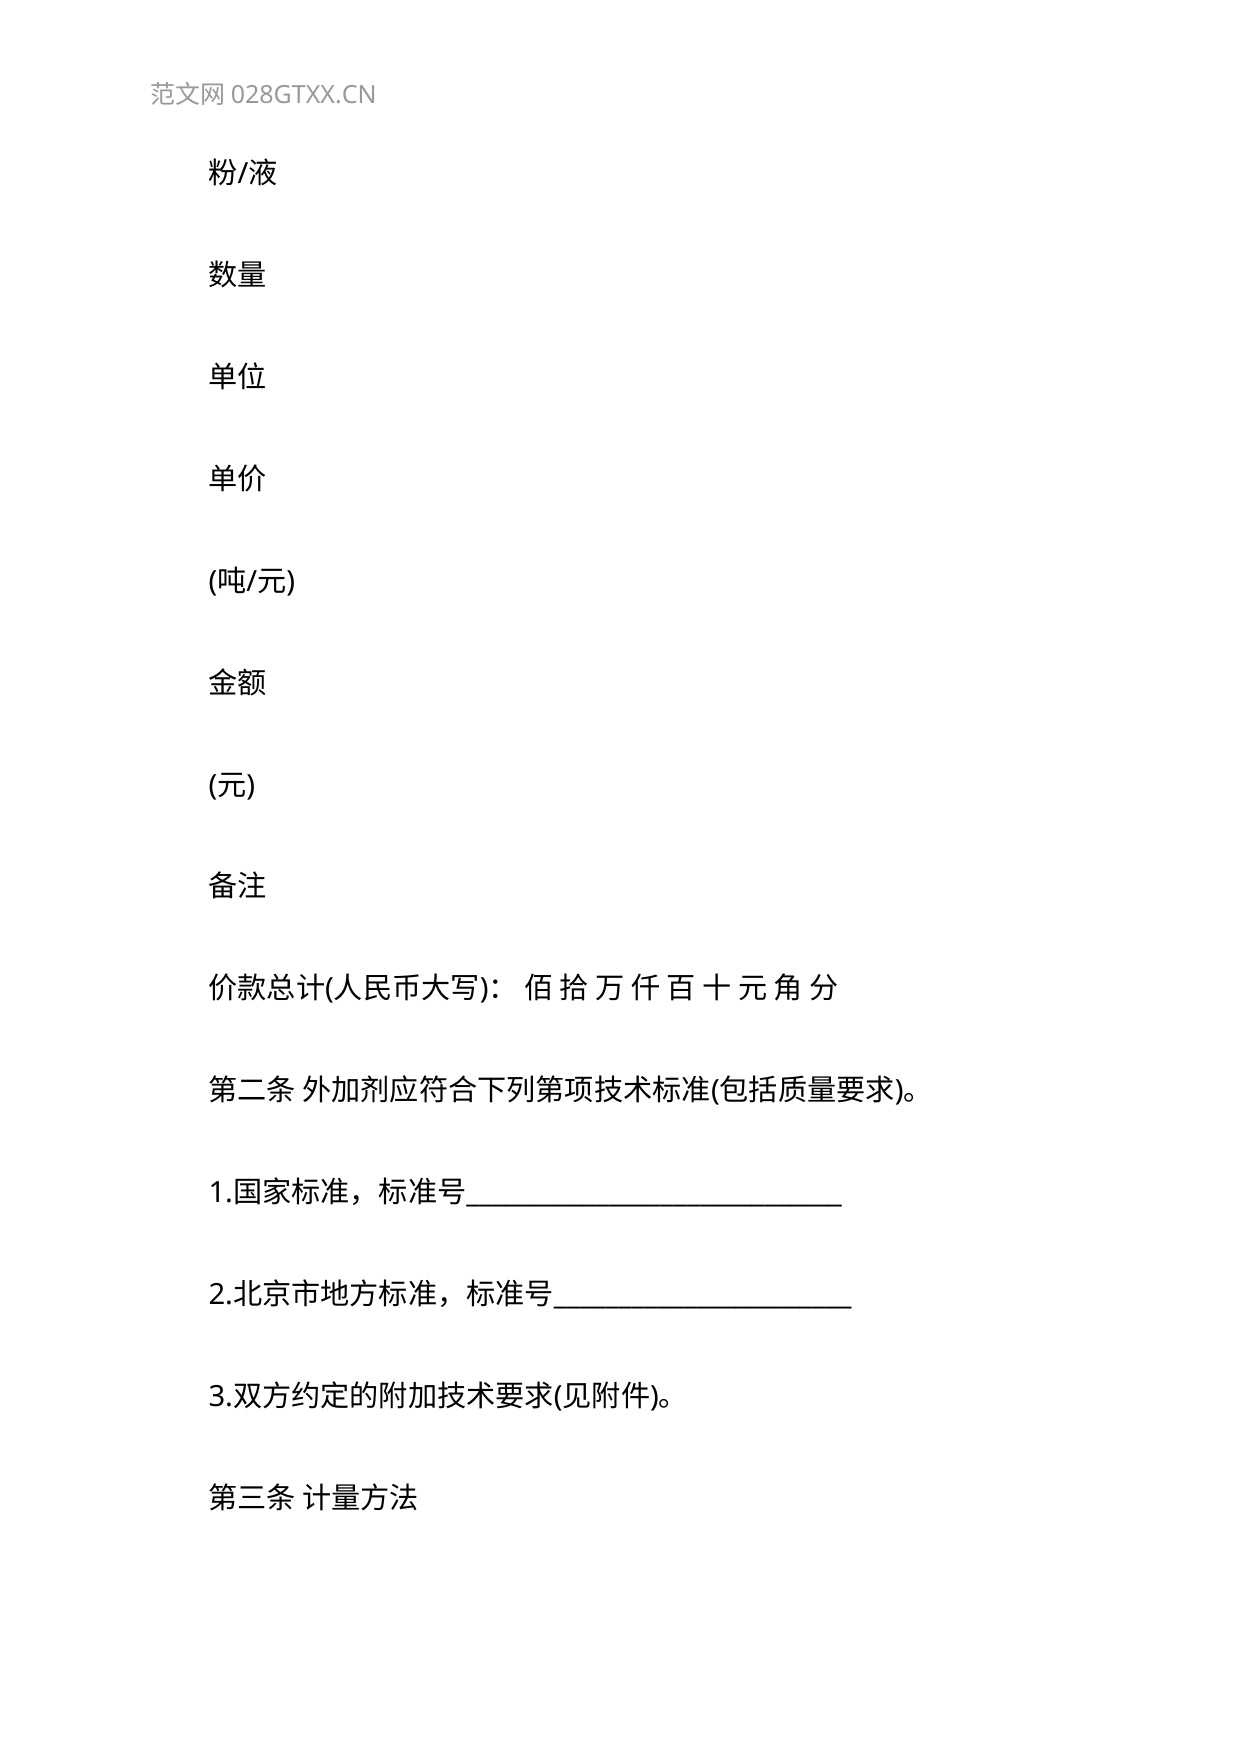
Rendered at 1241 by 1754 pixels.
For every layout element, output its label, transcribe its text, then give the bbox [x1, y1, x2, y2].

text 价款总计(人民币大写)： 佰 拾 万 仟 百 十 元 角 分 [150, 965, 1090, 1007]
text 金额 [150, 659, 1090, 702]
text 数量 [150, 252, 1090, 294]
text 单位 [150, 354, 1090, 396]
text 2.北京市地方标准，标准号_______________________ [150, 1271, 1090, 1313]
text 单价 [150, 456, 1090, 498]
text 1.国家标准，标准号_____________________________ [150, 1169, 1090, 1211]
text 3.双方约定的附加技术要求(见附件)。 [150, 1373, 1090, 1415]
text 第三条 计量方法 [150, 1475, 1090, 1517]
text 第二条 外加剂应符合下列第项技术标准(包括质量要求)。 [150, 1067, 1090, 1109]
text 粉/液 [150, 150, 1090, 192]
text 备注 [150, 863, 1090, 905]
text (元) [150, 761, 1090, 803]
text (吨/元) [150, 557, 1090, 600]
